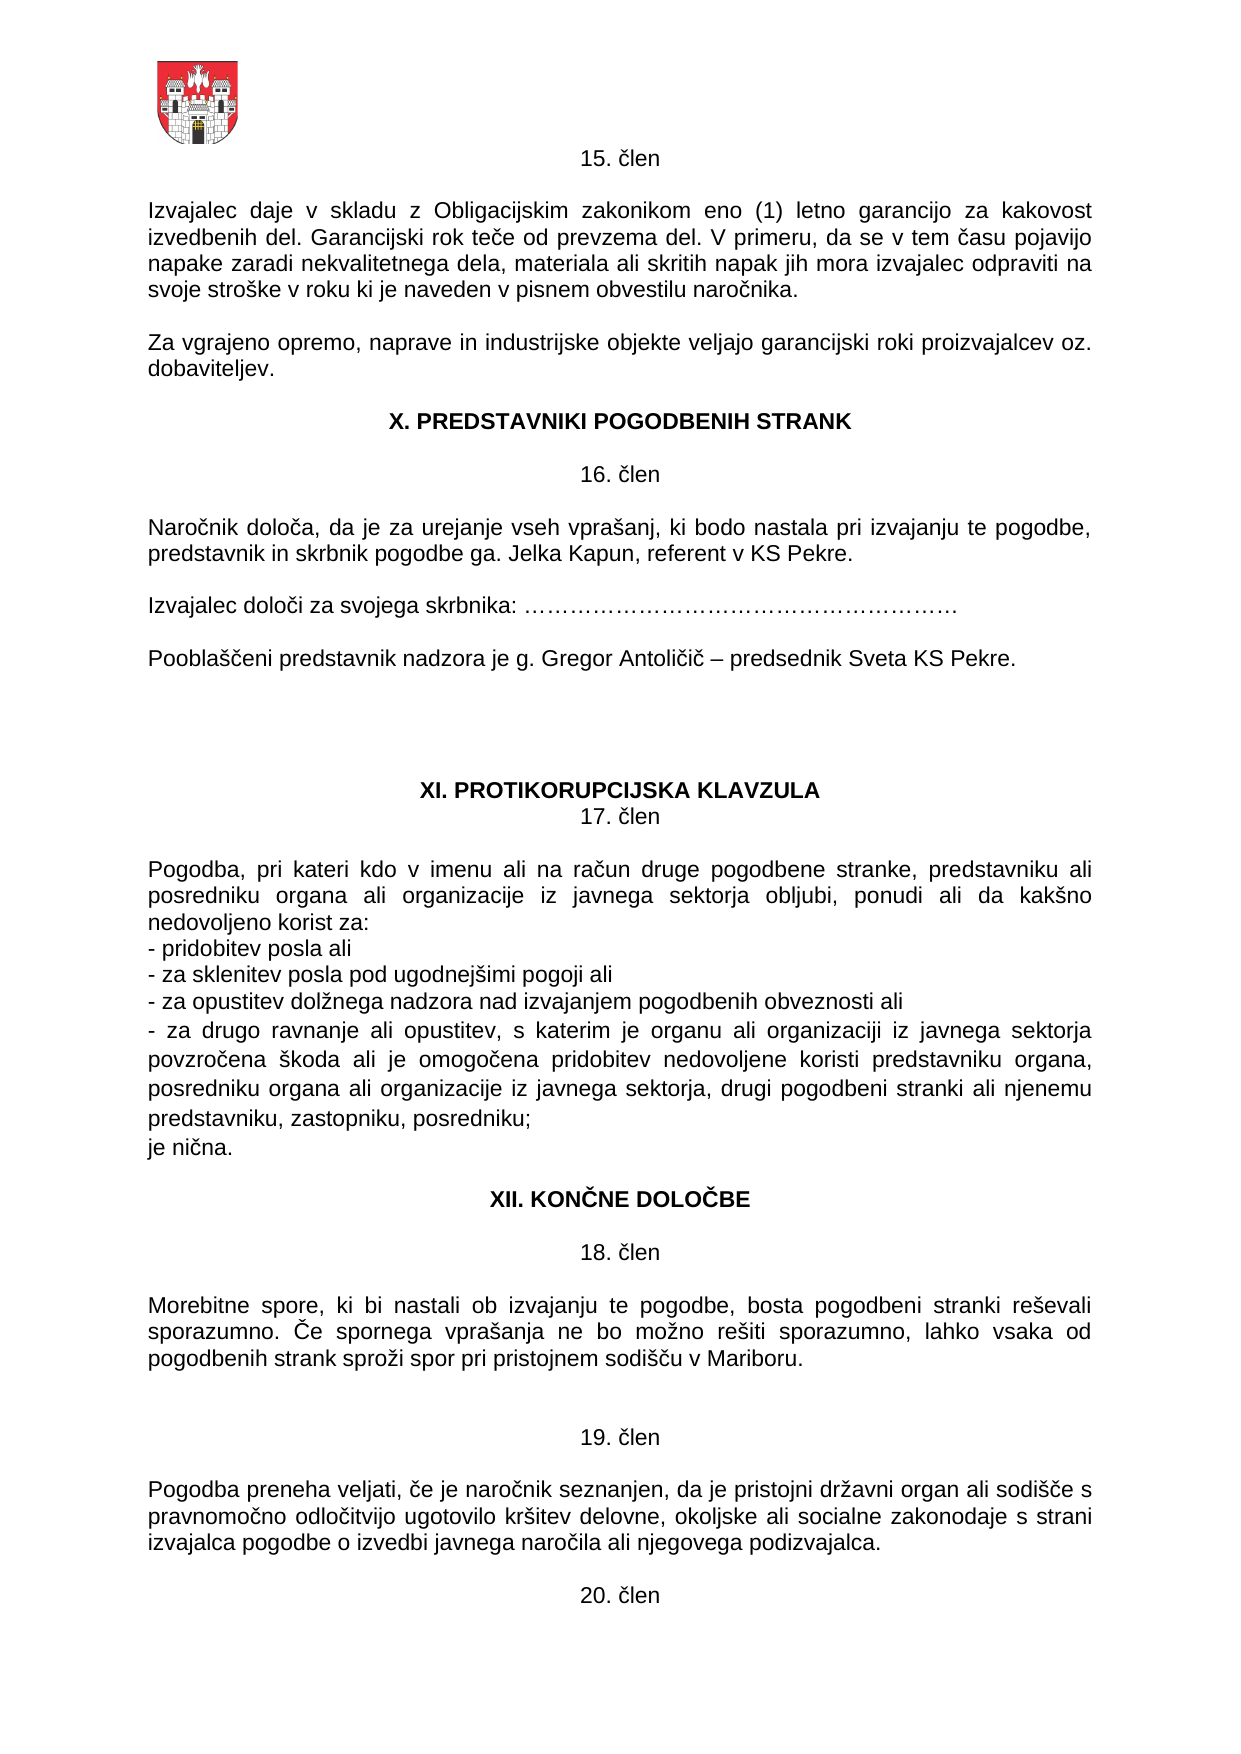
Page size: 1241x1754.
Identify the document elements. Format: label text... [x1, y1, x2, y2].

text - za opustitev dolžnega nadzora nad izvajanjem pogodbenih obveznosti ali [148, 988, 1093, 1014]
text Morebitne spore, ki bi nastali ob izvajanju te pogodbe, bosta pogodbeni stranki reševali sporazumno. Če spornega vprašanja ne bo možno rešiti sporazumno, lahko vsaka od pogodbenih strank sproži spor pri pristojnem sodišču v Mariboru. [148, 1292, 1093, 1371]
text 19. člen [148, 1423, 1093, 1450]
text je nična. [148, 1131, 1093, 1160]
text 17. člen [148, 803, 1093, 830]
text Pooblaščeni predstavnik nadzora je g. Gregor Antoličič – predsednik Sveta KS Pekre. [148, 645, 1093, 672]
text Pogodba, pri kateri kdo v imenu ali na račun druge pogodbene stranke, predstavniku ali posredniku organa ali organizacije iz javnega sektorja obljubi, ponudi ali da kakšno nedovoljeno korist za: [148, 856, 1093, 935]
text 15. člen [148, 144, 1093, 171]
picture [156, 61, 238, 143]
text - za drugo ravnanje ali opustitev, s katerim je organu ali organizaciji iz javnega sektorja povzročena škoda ali je omogočena pridobitev nedovoljene koristi predstavniku organa, posredniku organa ali organizacije iz javnega sektorja, drugi pogodbeni stranki ali njenemu predstavniku, zastopniku, posredniku; [148, 1014, 1093, 1131]
text Naročnik določa, da je za urejanje vseh vprašanj, ki bodo nastala pri izvajanju te pogodbe, predstavnik in skrbnik pogodbe ga. Jelka Kapun, referent v KS Pekre. [148, 513, 1093, 566]
text XI. PROTIKORUPCIJSKA KLAVZULA [148, 777, 1093, 803]
text 18. člen [148, 1239, 1093, 1265]
text - pridobitev posla ali [148, 935, 1093, 961]
text Pogodba preneha veljati, če je naročnik seznanjen, da je pristojni državni organ ali sodišče s pravnomočno odločitvijo ugotovilo kršitev delovne, okoljske ali socialne zakonodaje s strani izvajalca pogodbe o izvedbi javnega naročila ali njegovega podizvajalca. [148, 1476, 1093, 1555]
text X. PREDSTAVNIKI POGODBENIH STRANK [148, 408, 1093, 434]
text Izvajalec daje v skladu z Obligacijskim zakonikom eno (1) letno garancijo za kakovost izvedbenih del. Garancijski rok teče od prevzema del. V primeru, da se v tem času pojavijo napake zaradi nekvalitetnega dela, materiala ali skritih napak jih mora izvajalec odpraviti na svoje stroške v roku ki je naveden v pisnem obvestilu naročnika. [148, 197, 1093, 303]
text - za sklenitev posla pod ugodnejšimi pogoji ali [148, 961, 1093, 988]
text XII. KONČNE DOLOČBE [148, 1186, 1093, 1213]
text 16. člen [148, 461, 1093, 487]
text 20. člen [148, 1582, 1093, 1608]
text Izvajalec določi za svojega skrbnika: ………………………………………………… [148, 592, 1093, 619]
text Za vgrajeno opremo, naprave in industrijske objekte veljajo garancijski roki proizvajalcev oz. dobaviteljev. [148, 329, 1093, 382]
